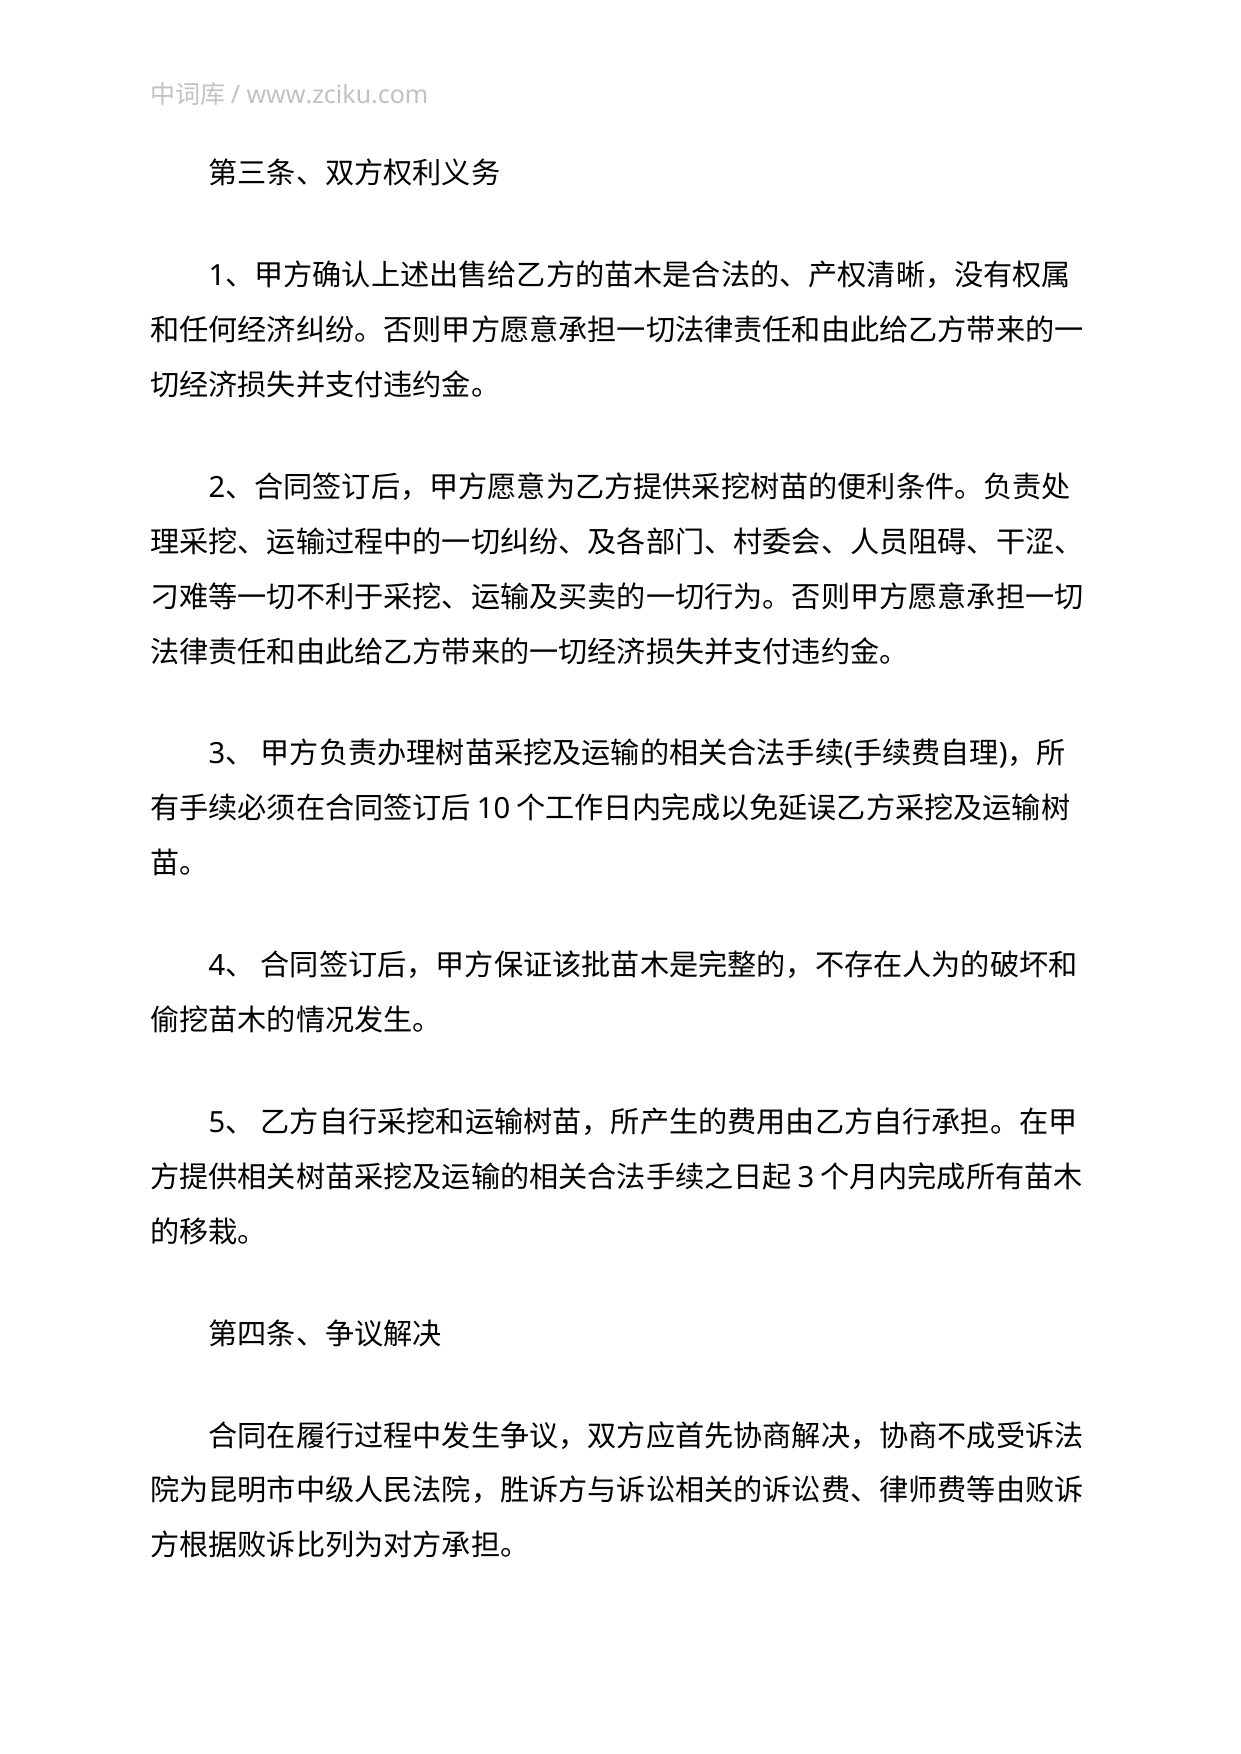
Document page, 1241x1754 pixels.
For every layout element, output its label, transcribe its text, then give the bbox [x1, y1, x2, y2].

text 1、甲方确认上述出售给乙方的苗木是合法的、产权清晰，没有权属和任何经济纠纷。否则甲方愿意承担一切法律责任和由此给乙方带来的一切经济损失并支付违约金。 [150, 252, 1090, 404]
text 3、 甲方负责办理树苗采挖及运输的相关合法手续(手续费自理)，所有手续必须在合同签订后10个工作日内完成以免延误乙方采挖及运输树苗。 [150, 730, 1090, 882]
text 4、 合同签订后，甲方保证该批苗木是完整的，不存在人为的破坏和偷挖苗木的情况发生。 [150, 942, 1090, 1039]
text 合同在履行过程中发生争议，双方应首先协商解决，协商不成受诉法院为昆明市中级人民法院，胜诉方与诉讼相关的诉讼费、律师费等由败诉方根据败诉比列为对方承担。 [150, 1412, 1090, 1564]
text 2、合同签订后，甲方愿意为乙方提供采挖树苗的便利条件。负责处理采挖、运输过程中的一切纠纷、及各部门、村委会、人员阻碍、干涩、刁难等一切不利于采挖、运输及买卖的一切行为。否则甲方愿意承担一切法律责任和由此给乙方带来的一切经济损失并支付违约金。 [150, 463, 1090, 671]
text 第四条、争议解决 [150, 1310, 1090, 1353]
text 第三条、双方权利义务 [150, 150, 1090, 192]
text 5、 乙方自行采挖和运输树苗，所产生的费用由乙方自行承担。在甲方提供相关树苗采挖及运输的相关合法手续之日起3个月内完成所有苗木的移栽。 [150, 1098, 1090, 1251]
